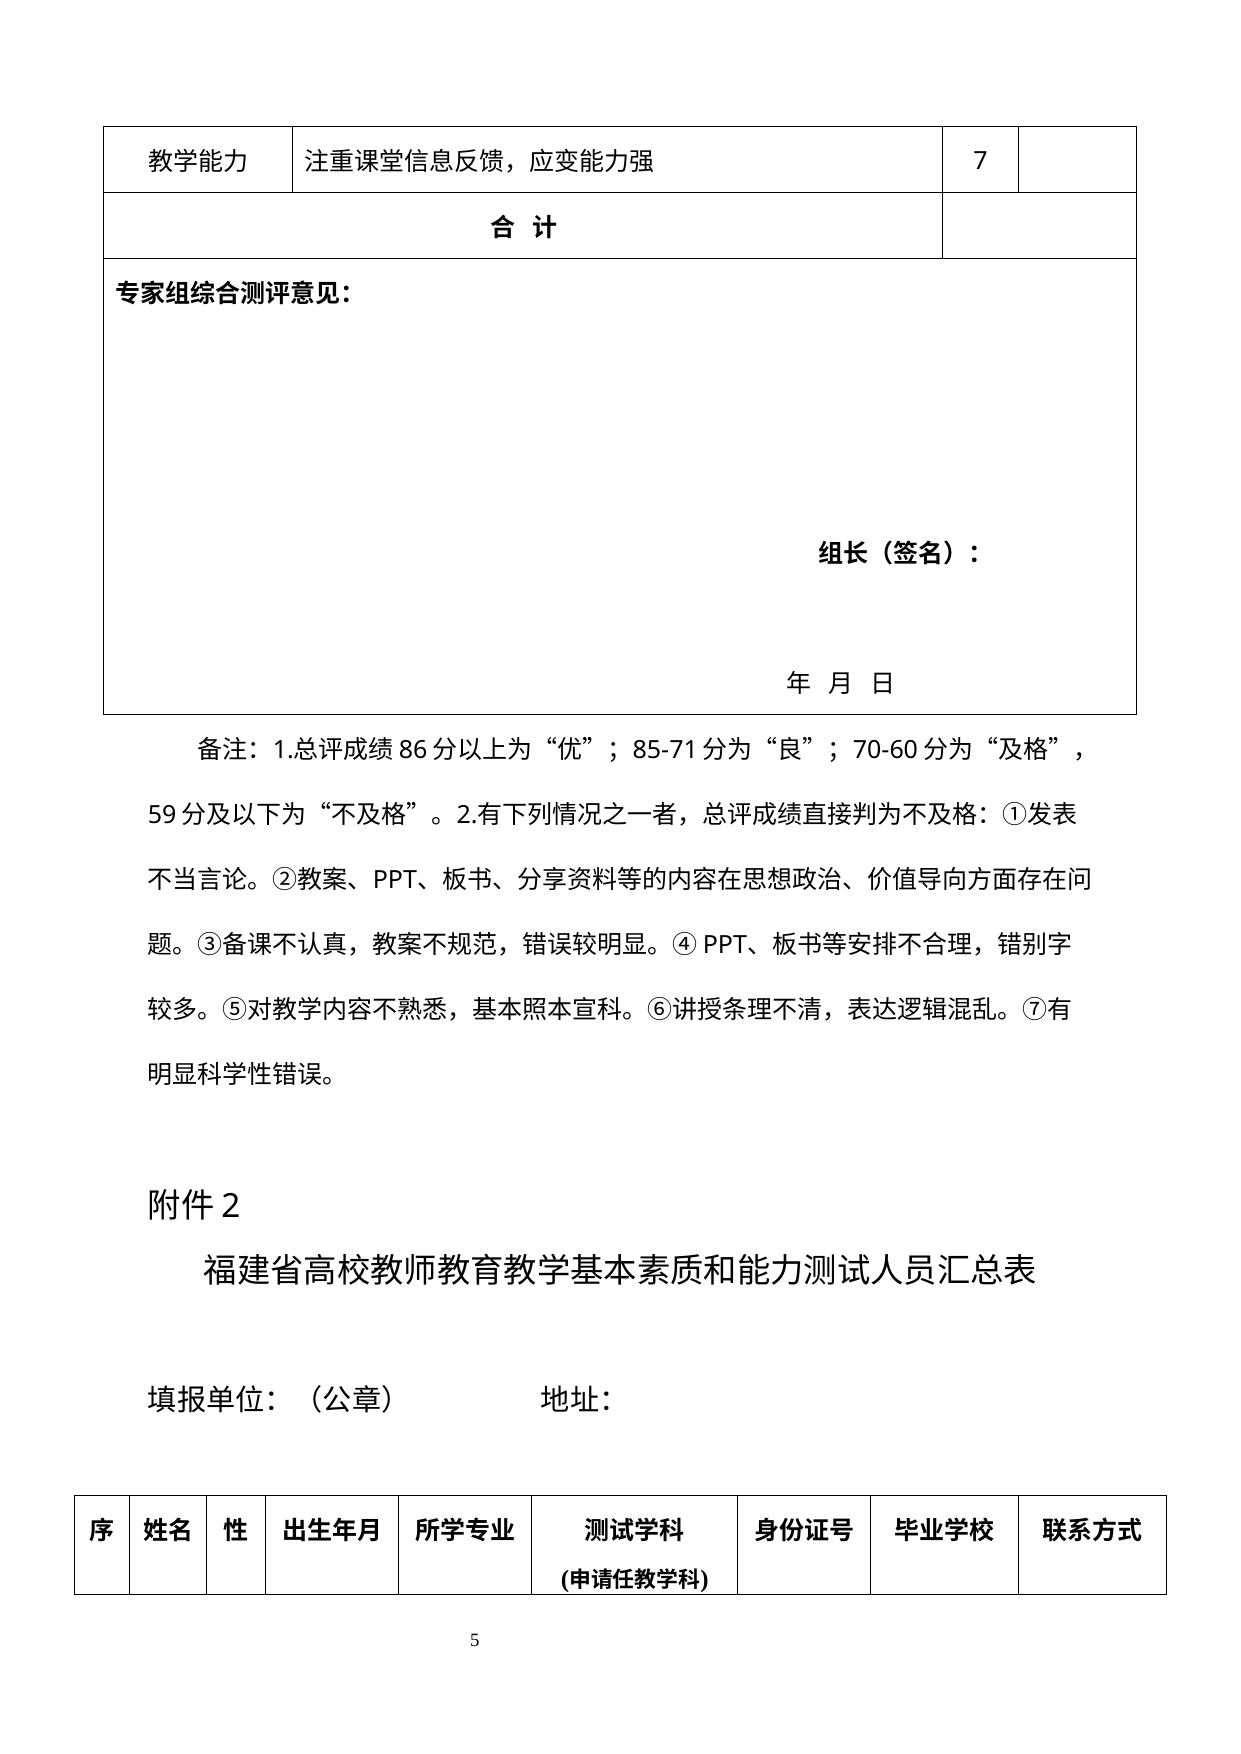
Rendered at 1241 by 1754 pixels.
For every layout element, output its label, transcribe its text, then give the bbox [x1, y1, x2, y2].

table_cell 专家组综合测评意见： 组长（签名）： 年 月 日 [104, 259, 1136, 714]
table_header 性别 [207, 1496, 265, 1594]
table_cell 7 [943, 127, 1018, 192]
text 填报单位：（公章） 地址： [148, 1365, 1092, 1430]
table_header 出生年月 [266, 1496, 398, 1594]
table_cell [943, 193, 1136, 258]
table_cell 组织课堂 教学能力 [104, 127, 292, 192]
table_header 姓名 [130, 1496, 206, 1594]
text 福建省高校教师教育教学基本素质和能力测试人员汇总表 [148, 1235, 1092, 1300]
table_header 序号 [75, 1496, 129, 1594]
text 附件2 [148, 1170, 1017, 1235]
text 备注：1.总评成绩86分以上为“优”；85-71分为“良”；70-60分为“及格”，59分及以下为“不及格”。2.有下列情况之一者，总评成绩直接判为不及格：①发表不当言论。②教案、PPT、板书、分享资料等的内容在思想政治、价值导向方面存在问题。③备课不认真，教案不规范，错误较明显。④PPT、板书等安排不合理，错别字较多。⑤对教学内容不熟悉，基本照本宣科。⑥讲授条理不清，表达逻辑混乱。⑦有明显科学性错误。 [148, 715, 1092, 1105]
table_cell 合 计 [104, 193, 942, 258]
table_header 测试学科 (申请任教学科) [532, 1496, 737, 1594]
table_header 所学专业 [399, 1496, 531, 1594]
table_header 身份证号 [738, 1496, 870, 1594]
table_cell 注重课堂信息反馈，应变能力强 [293, 127, 942, 192]
table_header 毕业学校 [871, 1496, 1018, 1594]
table_cell [1019, 127, 1136, 192]
table_header 联系方式(手机号) [1019, 1496, 1166, 1594]
